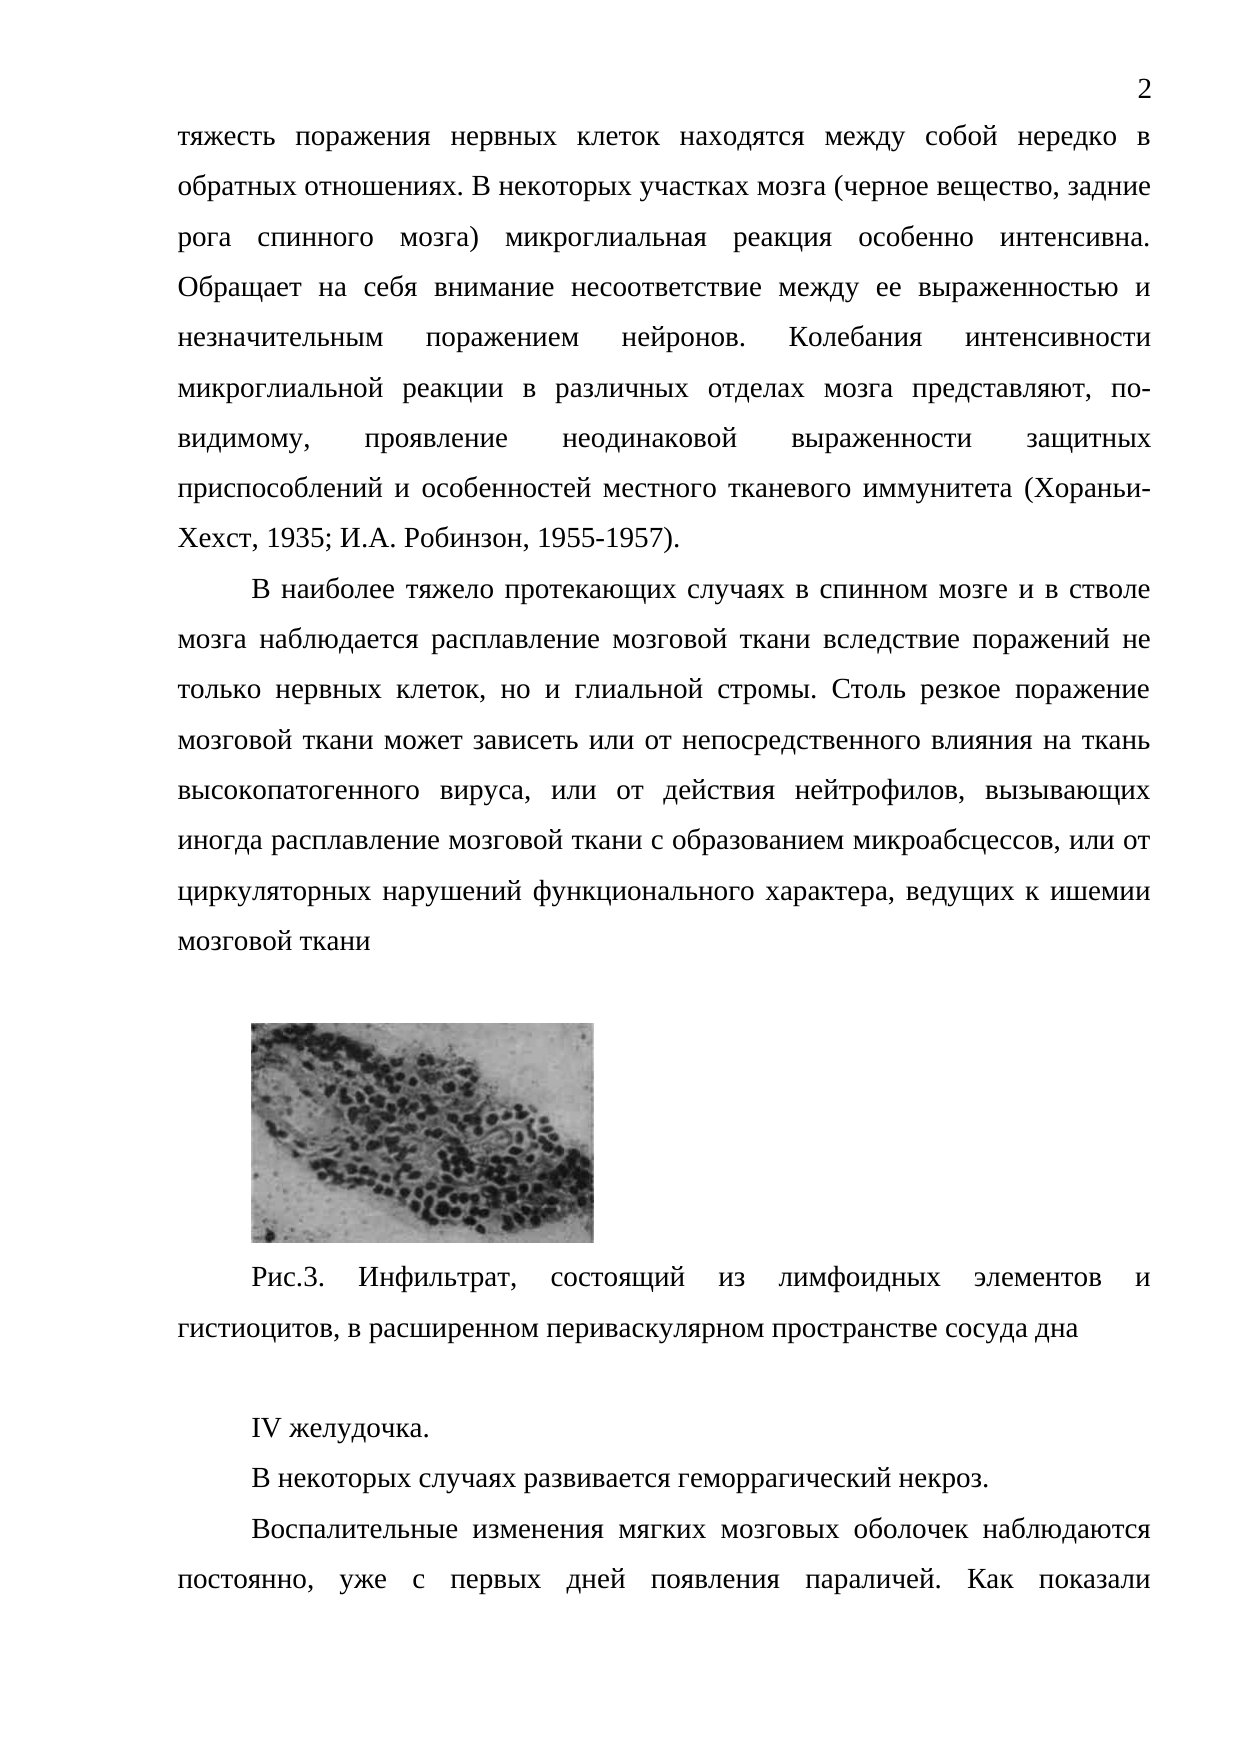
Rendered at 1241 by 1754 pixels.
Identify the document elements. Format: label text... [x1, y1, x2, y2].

text Рис.3. Инфильтрат, состоящий из лимфоидных элементов и гистиоцитов, в расширенном периваскулярном пространстве сосуда дна [177, 1259, 1152, 1343]
text IV желудочка. [177, 1410, 1152, 1444]
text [177, 1511, 1152, 1595]
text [177, 118, 1152, 554]
picture [251, 1023, 594, 1243]
text В наиболее тяжело протекающих случаях в спинном мозге и в стволе мозга наблюдается расплавление мозговой ткани вследствие поражений не только нервных клеток, но и глиальной стромы. Столь резкое поражение мозговой ткани может зависеть или от непосредственного влияния на ткань высокопатогенного вируса, или от действия нейтрофилов, вызывающих иногда расплавление мозговой ткани с образованием микроабсцессов, или от циркуляторных нарушений функционального характера, ведущих к ишемии мозговой ткани [177, 571, 1152, 957]
text В некоторых случаях развивается геморрагический некроз. [177, 1461, 1152, 1494]
